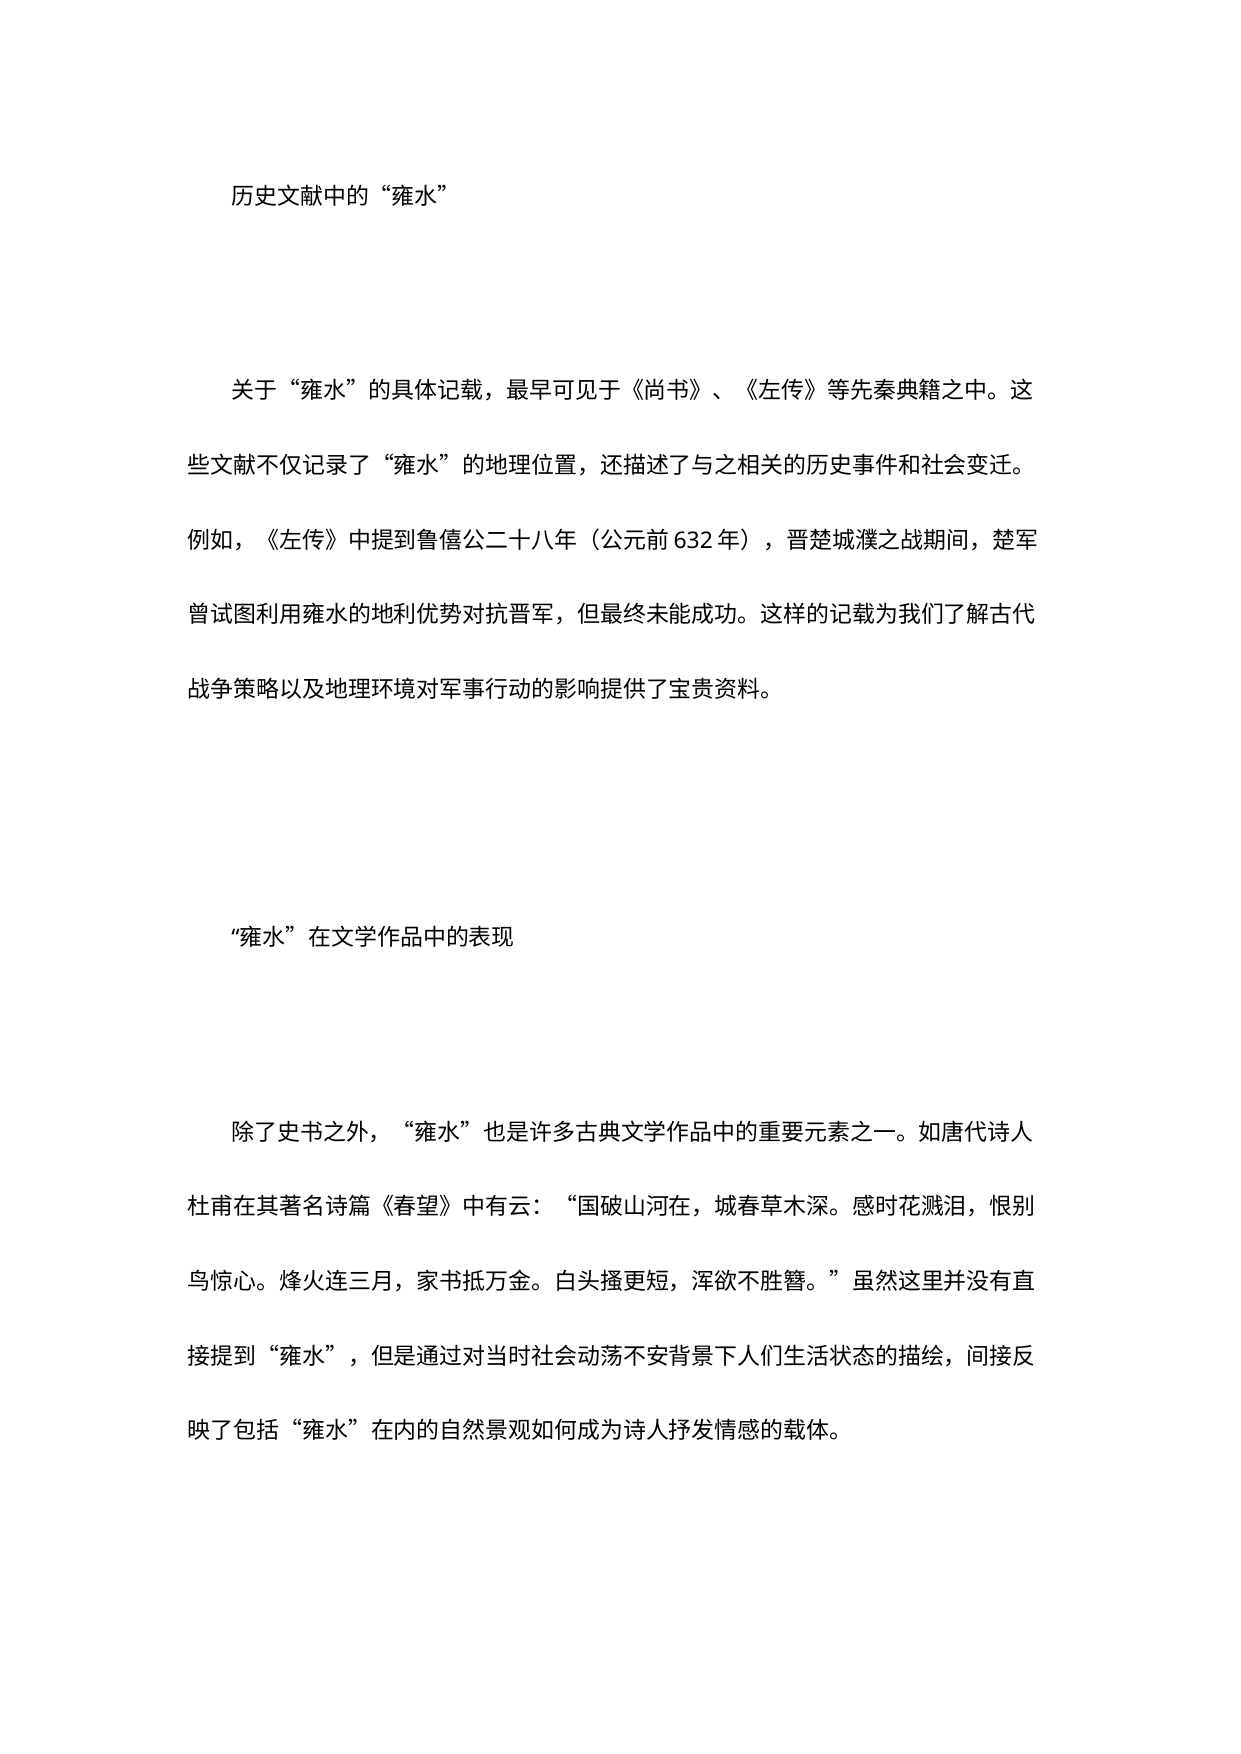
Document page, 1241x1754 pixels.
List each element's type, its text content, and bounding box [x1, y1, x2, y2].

text 除了史书之外，“雍水”也是许多古典文学作品中的重要元素之一。如唐代诗人杜甫在其著名诗篇《春望》中有云：“国破山河在，城春草木深。感时花溅泪，恨别鸟惊心。烽火连三月，家书抵万金。白头搔更短，浑欲不胜簪。”虽然这里并没有直接提到“雍水”，但是通过对当时社会动荡不安背景下人们生活状态的描绘，间接反映了包括“雍水”在内的自然景观如何成为诗人抒发情感的载体。 [187, 1098, 1053, 1461]
text 关于“雍水”的具体记载，最早可见于《尚书》、《左传》等先秦典籍之中。这些文献不仅记录了“雍水”的地理位置，还描述了与之相关的历史事件和社会变迁。例如，《左传》中提到鲁僖公二十八年（公元前632年），晋楚城濮之战期间，楚军曾试图利用雍水的地利优势对抗晋军，但最终未能成功。这样的记载为我们了解古代战争策略以及地理环境对军事行动的影响提供了宝贵资料。 [187, 356, 1053, 720]
text 历史文献中的“雍水” [187, 162, 1053, 227]
text “雍水”在文学作品中的表现 [187, 903, 1053, 968]
